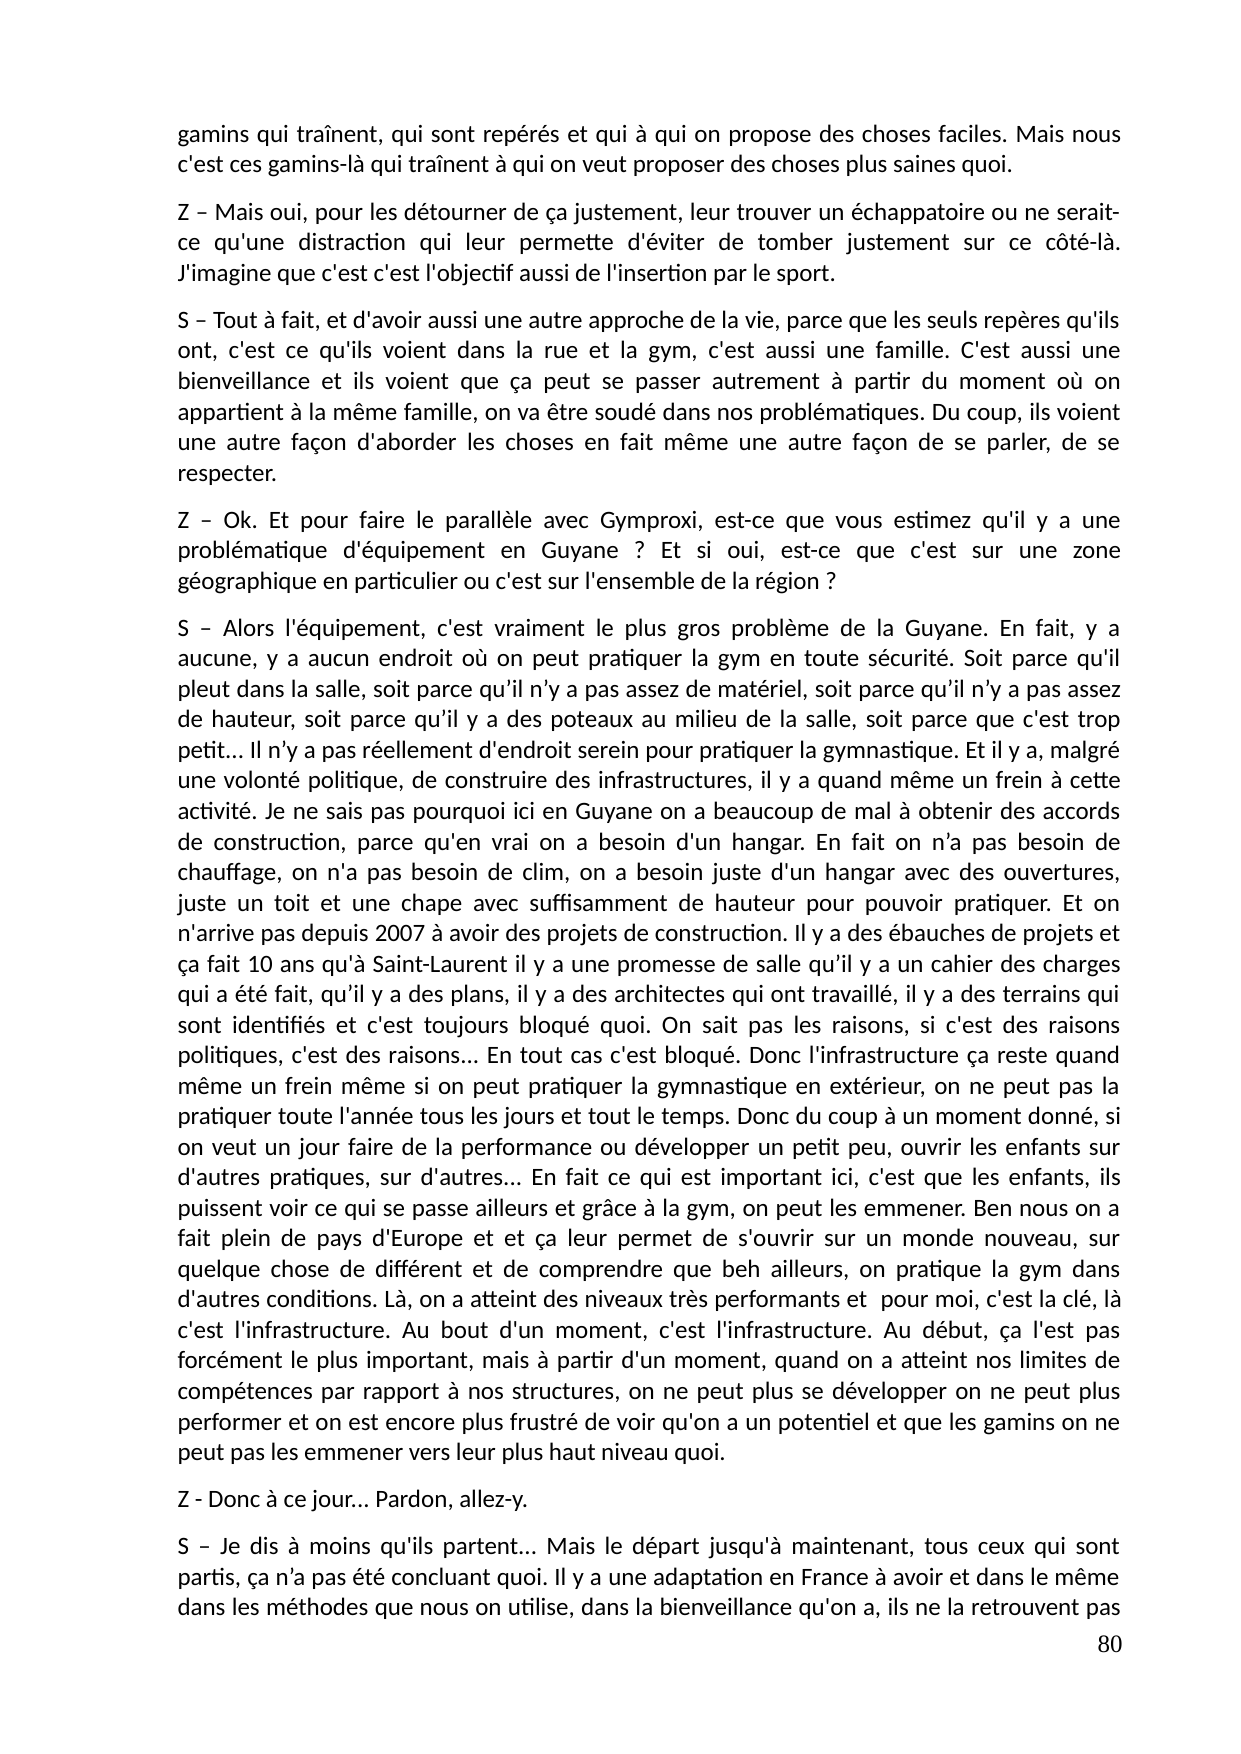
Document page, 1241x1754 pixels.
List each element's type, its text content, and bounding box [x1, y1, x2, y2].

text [177, 1531, 1122, 1622]
text S – Alors l'équipement, c'est vraiment le plus gros problème de la Guyane. En fait, y a aucune, y a aucun endroit où on peut pratiquer la gym en toute sécurité. Soit parce qu'il pleut dans la salle, soit parce qu’il n’y a pas assez de matériel, soit parce qu’il n’y a pas assez de hauteur, soit parce qu’il y a des poteaux au milieu de la salle, soit parce que c'est trop petit... Il n’y a pas réellement d'endroit serein pour pratiquer la gymnastique. Et il y a, malgré une volonté politique, de construire des infrastructures, il y a quand même un frein à cette activité. Je ne sais pas pourquoi ici en Guyane on a beaucoup de mal à obtenir des accords de construction, parce qu'en vrai on a besoin d'un hangar. En fait on n’a pas besoin de chauffage, on n'a pas besoin de clim, on a besoin juste d'un hangar avec des ouvertures, juste un toit et une chape avec suffisamment de hauteur pour pouvoir pratiquer. Et on n'arrive pas depuis 2007 à avoir des projets de construction. Il y a des ébauches de projets et ça fait 10 ans qu'à Saint-Laurent il y a une promesse de salle qu’il y a un cahier des charges qui a été fait, qu’il y a des plans, il y a des architectes qui ont travaillé, il y a des terrains qui sont identifiés et c'est toujours bloqué quoi. On sait pas les raisons, si c'est des raisons politiques, c'est des raisons... En tout cas c'est bloqué. Donc l'infrastructure ça reste quand même un frein même si on peut pratiquer la gymnastique en extérieur, on ne peut pas la pratiquer toute l'année tous les jours et tout le temps. Donc du coup à un moment donné, si on veut un jour faire de la performance ou développer un petit peu, ouvrir les enfants sur d'autres pratiques, sur d'autres... En fait ce qui est important ici, c'est que les enfants, ils puissent voir ce qui se passe ailleurs et grâce à la gym, on peut les emmener. Ben nous on a fait plein de pays d'Europe et et ça leur permet de s'ouvrir sur un monde nouveau, sur quelque chose de différent et de comprendre que beh ailleurs, on pratique la gym dans d'autres conditions. Là, on a atteint des niveaux très performants et pour moi, c'est la clé, là c'est l'infrastructure. Au bout d'un moment, c'est l'infrastructure. Au début, ça l'est pas forcément le plus important, mais à partir d'un moment, quand on a atteint nos limites de compétences par rapport à nos structures, on ne peut plus se développer on ne peut plus performer et on est encore plus frustré de voir qu'on a un potentiel et que les gamins on ne peut pas les emmener vers leur plus haut niveau quoi. [177, 612, 1122, 1467]
text Z – Mais oui, pour les détourner de ça justement, leur trouver un échappatoire ou ne serait-ce qu'une distraction qui leur permette d'éviter de tomber justement sur ce côté-là. J'imagine que c'est c'est l'objectif aussi de l'insertion par le sport. [177, 196, 1122, 287]
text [177, 118, 1122, 179]
text Z – Ok. Et pour faire le parallèle avec Gymproxi, est-ce que vous estimez qu'il y a une problématique d'équipement en Guyane ? Et si oui, est-ce que c'est sur une zone géographique en particulier ou c'est sur l'ensemble de la région ? [177, 504, 1122, 595]
text S – Tout à fait, et d'avoir aussi une autre approche de la vie, parce que les seuls repères qu'ils ont, c'est ce qu'ils voient dans la rue et la gym, c'est aussi une famille. C'est aussi une bienveillance et ils voient que ça peut se passer autrement à partir du moment où on appartient à la même famille, on va être soudé dans nos problématiques. Du coup, ils voient une autre façon d'aborder les choses en fait même une autre façon de se parler, de se respecter. [177, 304, 1122, 487]
text Z - Donc à ce jour... Pardon, allez-y. [177, 1483, 1122, 1514]
